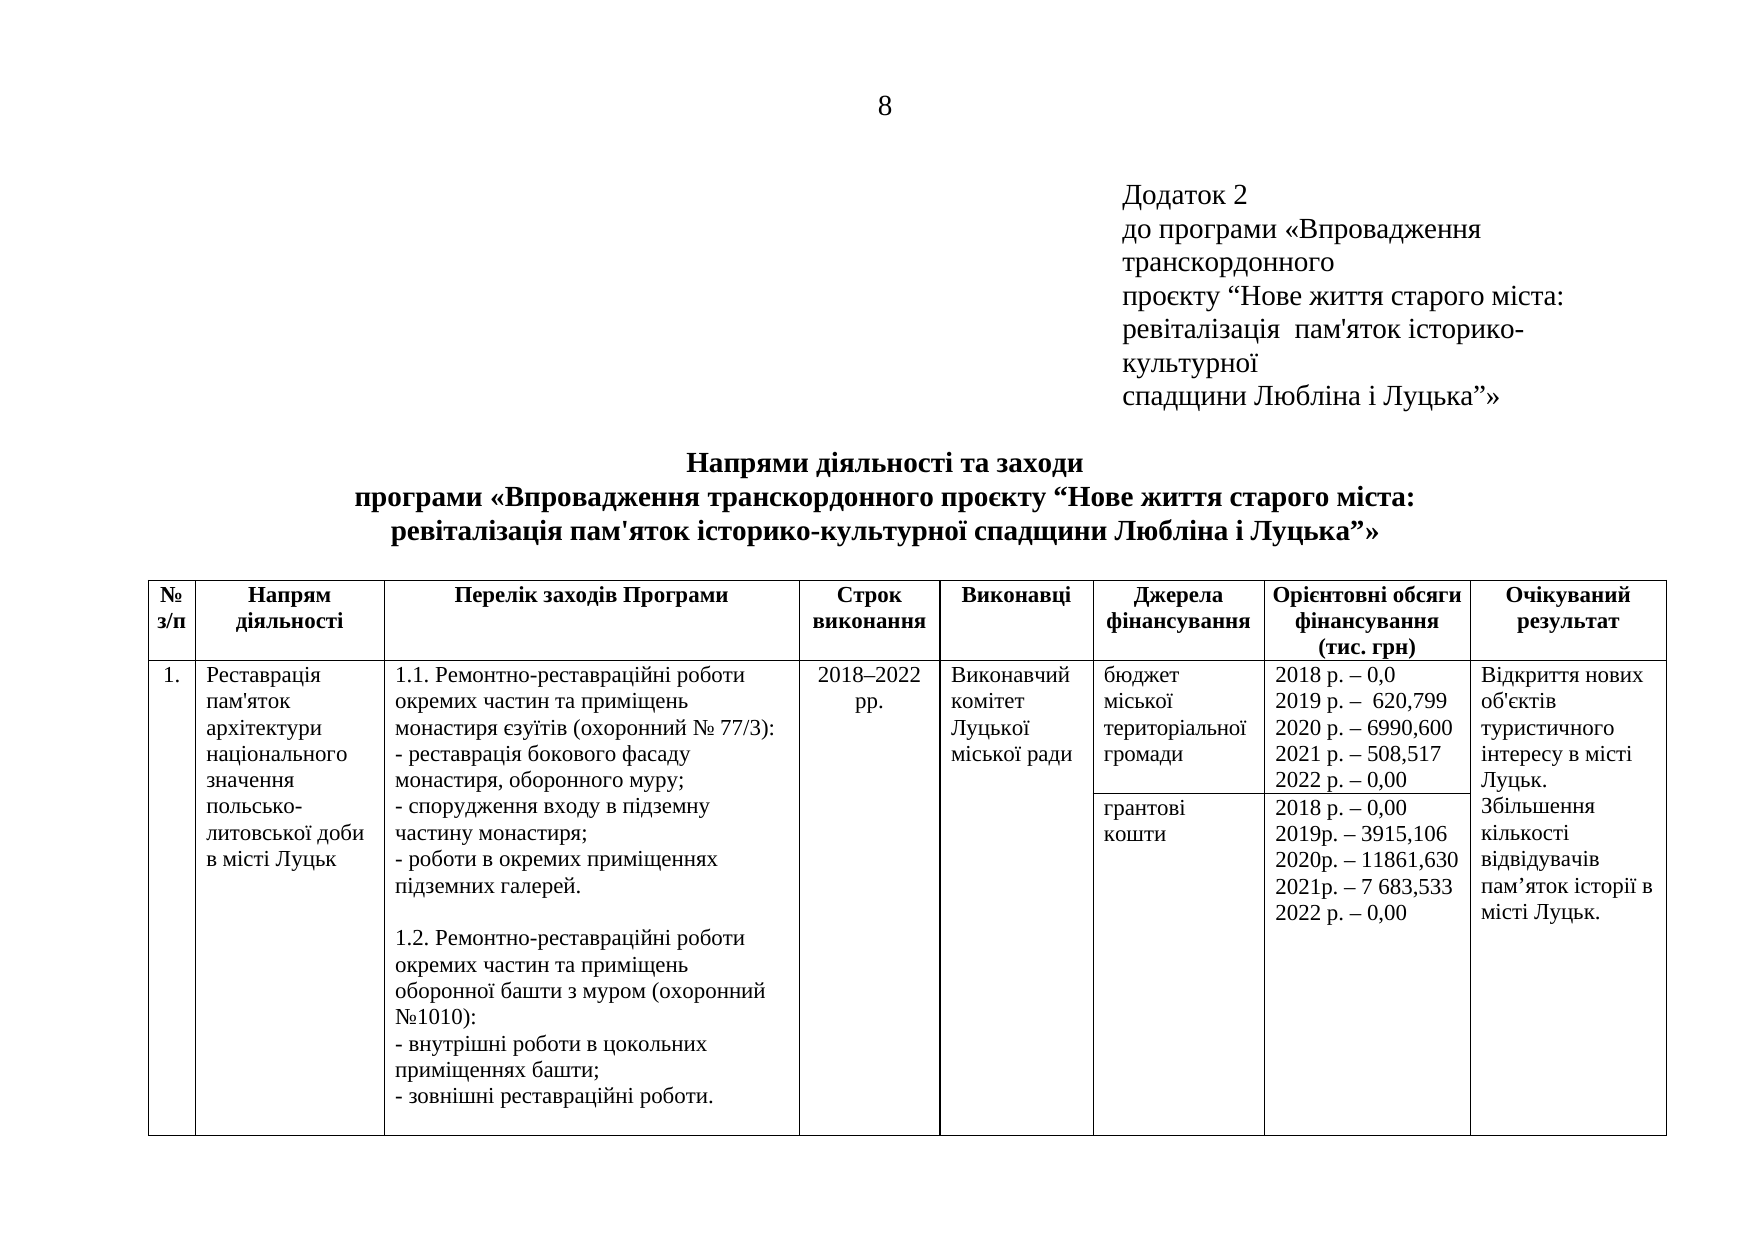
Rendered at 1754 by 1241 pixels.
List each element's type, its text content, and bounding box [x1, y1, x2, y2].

table_cell 1. [149, 661, 195, 1135]
table_header Напрям діяльності [196, 581, 384, 660]
table_cell грантові кошти [1094, 794, 1264, 1135]
table_cell Відкриття нових об'єктів туристичного інтересу в місті Луцьк. Збільшення кількості відвідувачів пам’яток історії в місті Луцьк. [1471, 661, 1666, 1135]
table_header № з/п [149, 581, 195, 660]
table_header Виконавці [941, 581, 1093, 660]
table_header Перелік заходів Програми [385, 581, 799, 660]
text Напрями діяльності та заходи [148, 446, 1622, 479]
text ревіталізація пам'яток історико-культурної [1122, 311, 1622, 378]
table_header Орієнтовні обсяги фінансування (тис. грн) [1265, 581, 1470, 660]
text Додаток 2 [1122, 177, 1622, 211]
table_header Очікуваний результат [1471, 581, 1666, 660]
table_header Джерела фінансування [1094, 581, 1264, 660]
text до програми «Впровадження транскордонного [1122, 211, 1622, 278]
table_cell Виконавчий комітет Луцької міської ради [941, 661, 1093, 1135]
table_cell Реставрація пам'яток архітектури національного значення польсько-литовської доби в місті Луцьк [196, 661, 384, 1135]
text ревіталізація пам'яток історико-культурної спадщини Любліна і Луцька”» [148, 513, 1622, 546]
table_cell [1265, 794, 1470, 1135]
text спадщини Любліна і Луцька”» [1122, 378, 1622, 412]
table_cell 2018–2022 рр. [800, 661, 939, 1135]
table_cell 2018 р. – 0,0 2019 р. – 620,799 2020 р. – 6990,600 2021 р. – 508,517 2022 р. – 0,00 [1265, 661, 1470, 793]
table_header Строк виконання [800, 581, 939, 660]
table_cell 1.1. Ремонтно-реставраційні роботи окремих частин та приміщень монастиря єзуїтів (охоронний № 77/3): - реставрація бокового фасаду монастиря, оборонного муру; - спорудження входу в підземну частину монастиря; - роботи в окремих приміщеннях підземних галерей. 1.2. Ремонтно-реставраційні роботи окремих частин та приміщень оборонної башти з муром (охоронний №1010): - внутрішні роботи в цокольних приміщеннях башти; - зовнішні реставраційні роботи. 1.3. Благоустрій території пам'яток. [385, 661, 799, 1135]
table_cell бюджет міської територіальної громади [1094, 661, 1264, 793]
text програми «Впровадження транскордонного проєкту “Нове життя старого міста: [148, 479, 1622, 513]
text проєкту “Нове життя старого міста: [1122, 278, 1622, 311]
